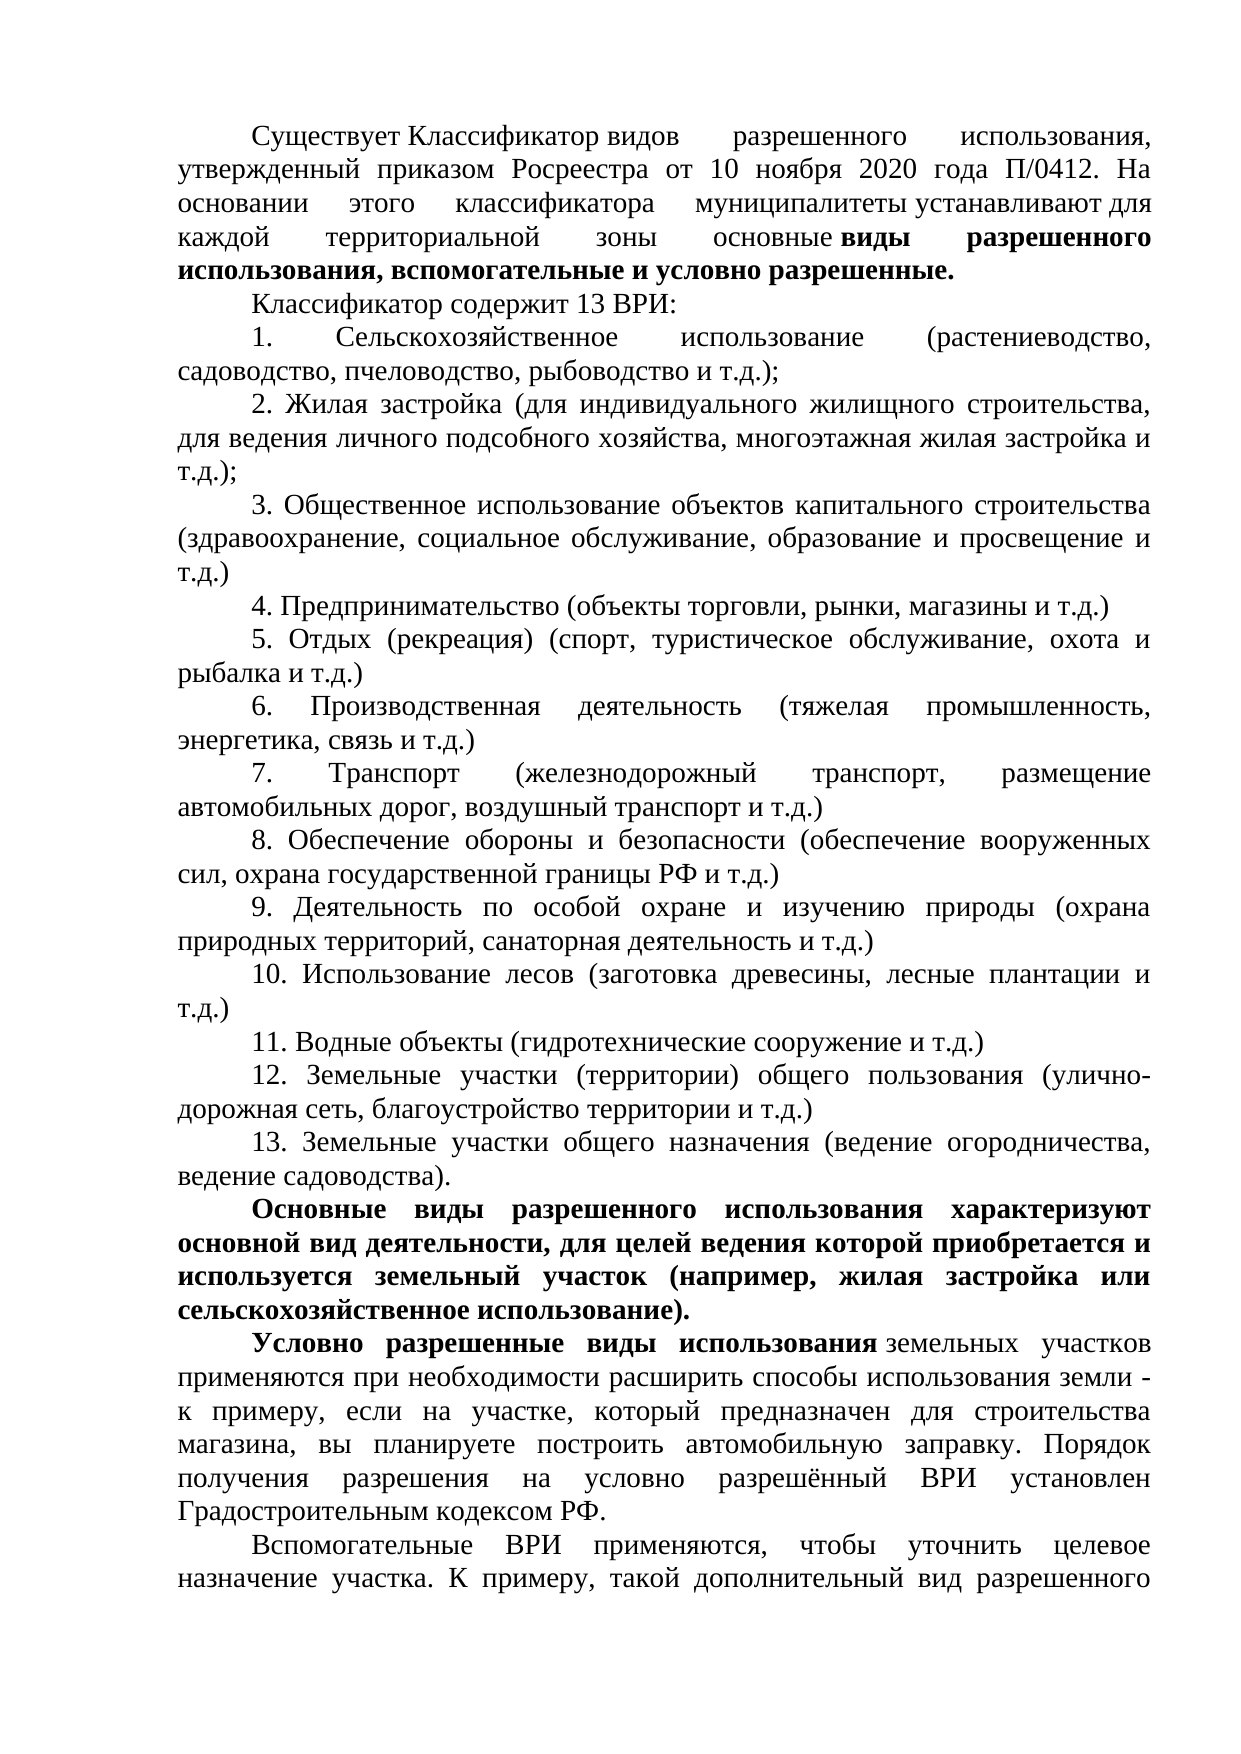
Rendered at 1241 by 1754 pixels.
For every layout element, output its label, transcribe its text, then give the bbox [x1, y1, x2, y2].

text 7. Транспорт (железнодорожный транспорт, размещение автомобильных дорог, воздушный транспорт и т.д.) [177, 755, 1152, 822]
text 6. Производственная деятельность (тяжелая промышленность, энергетика, связь и т.д.) [177, 688, 1152, 755]
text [177, 1527, 1152, 1594]
text 9. Деятельность по особой охране и изучению природы (охрана природных территорий, санаторная деятельность и т.д.) [177, 889, 1152, 957]
text 2. Жилая застройка (для индивидуального жилищного строительства, для ведения личного подсобного хозяйства, многоэтажная жилая застройка и т.д.); [177, 386, 1152, 487]
text 11. Водные объекты (гидротехнические сооружение и т.д.) [177, 1024, 1152, 1057]
text Классификатор содержит 13 ВРИ: [177, 286, 1152, 319]
text 3. Общественное использование объектов капитального строительства (здравоохранение, социальное обслуживание, образование и просвещение и т.д.) [177, 487, 1152, 588]
text 5. Отдых (рекреация) (спорт, туристическое обслуживание, охота и рыбалка и т.д.) [177, 621, 1152, 688]
text 12. Земельные участки (территории) общего пользования (улично-дорожная сеть, благоустройство территории и т.д.) [177, 1057, 1152, 1124]
text Условно разрешенные виды использования земельных участков применяются при необходимости расширить способы использования земли - к примеру, если на участке, который предназначен для строительства магазина, вы планируете построить автомобильную заправку. Порядок получения разрешения на условно разрешённый ВРИ установлен Градостроительным кодексом РФ. [177, 1326, 1152, 1527]
text Существует Классификатор видов разрешенного использования, утвержденный приказом Росреестра от 10 ноября 2020 года П/0412. На основании этого классификатора муниципалитеты устанавливают для каждой территориальной зоны основные виды разрешенного использования, вспомогательные и условно разрешенные. [177, 118, 1152, 286]
text 1. Сельскохозяйственное использование (растениеводство, садоводство, пчеловодство, рыбоводство и т.д.); [177, 319, 1152, 386]
text 8. Обеспечение обороны и безопасности (обеспечение вооруженных сил, охрана государственной границы РФ и т.д.) [177, 822, 1152, 889]
text 4. Предпринимательство (объекты торговли, рынки, магазины и т.д.) [177, 588, 1152, 621]
text 10. Использование лесов (заготовка древесины, лесные плантации и т.д.) [177, 957, 1152, 1024]
text 13. Земельные участки общего назначения (ведение огородничества, ведение садоводства). [177, 1124, 1152, 1191]
text Основные виды разрешенного использования характеризуют основной вид деятельности, для целей ведения которой приобретается и используется земельный участок (например, жилая застройка или сельскохозяйственное использование). [177, 1191, 1152, 1326]
